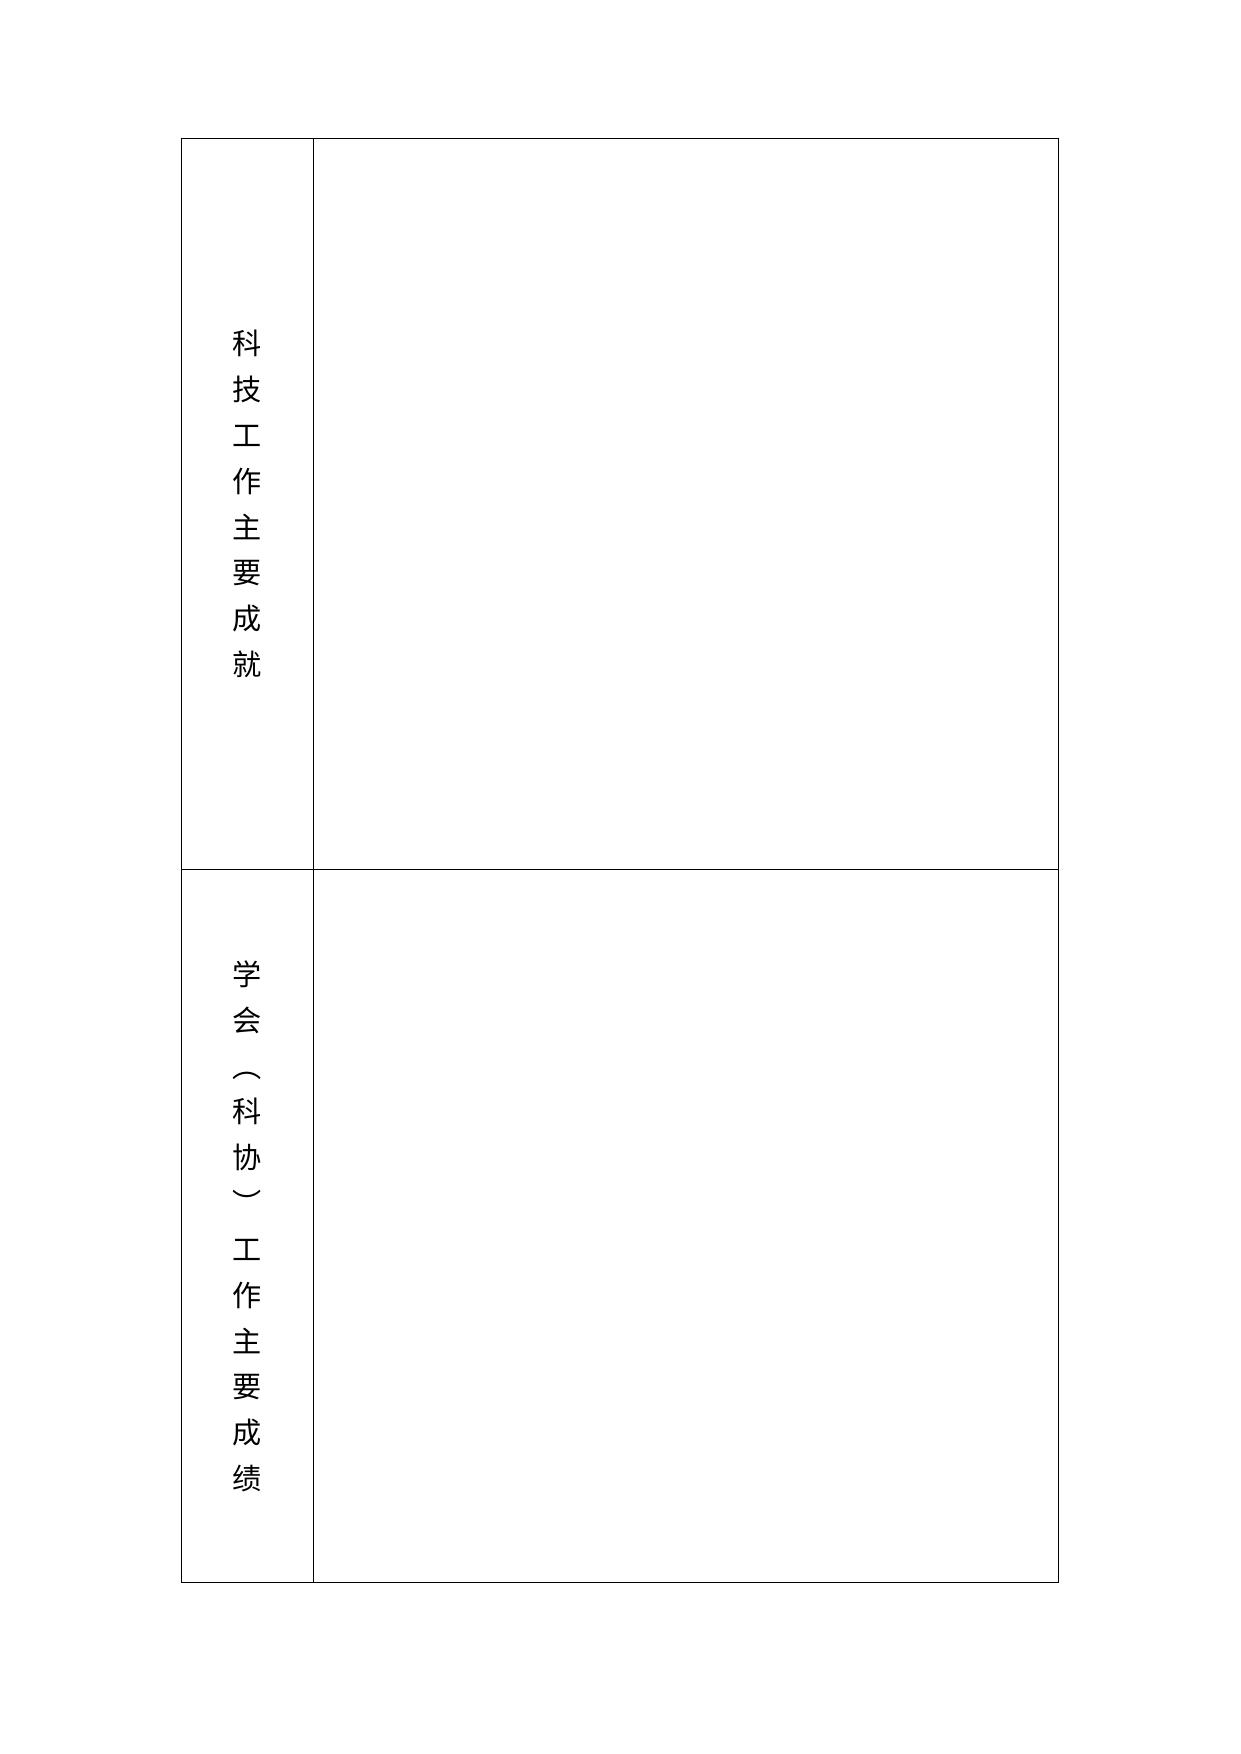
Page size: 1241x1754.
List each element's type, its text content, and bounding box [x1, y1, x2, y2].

table_cell 科技工作主要成就 [182, 139, 313, 869]
table_cell [314, 870, 1058, 1582]
table_cell 学会（科协）工作主要成绩 [182, 870, 313, 1582]
table_cell [314, 139, 1058, 869]
